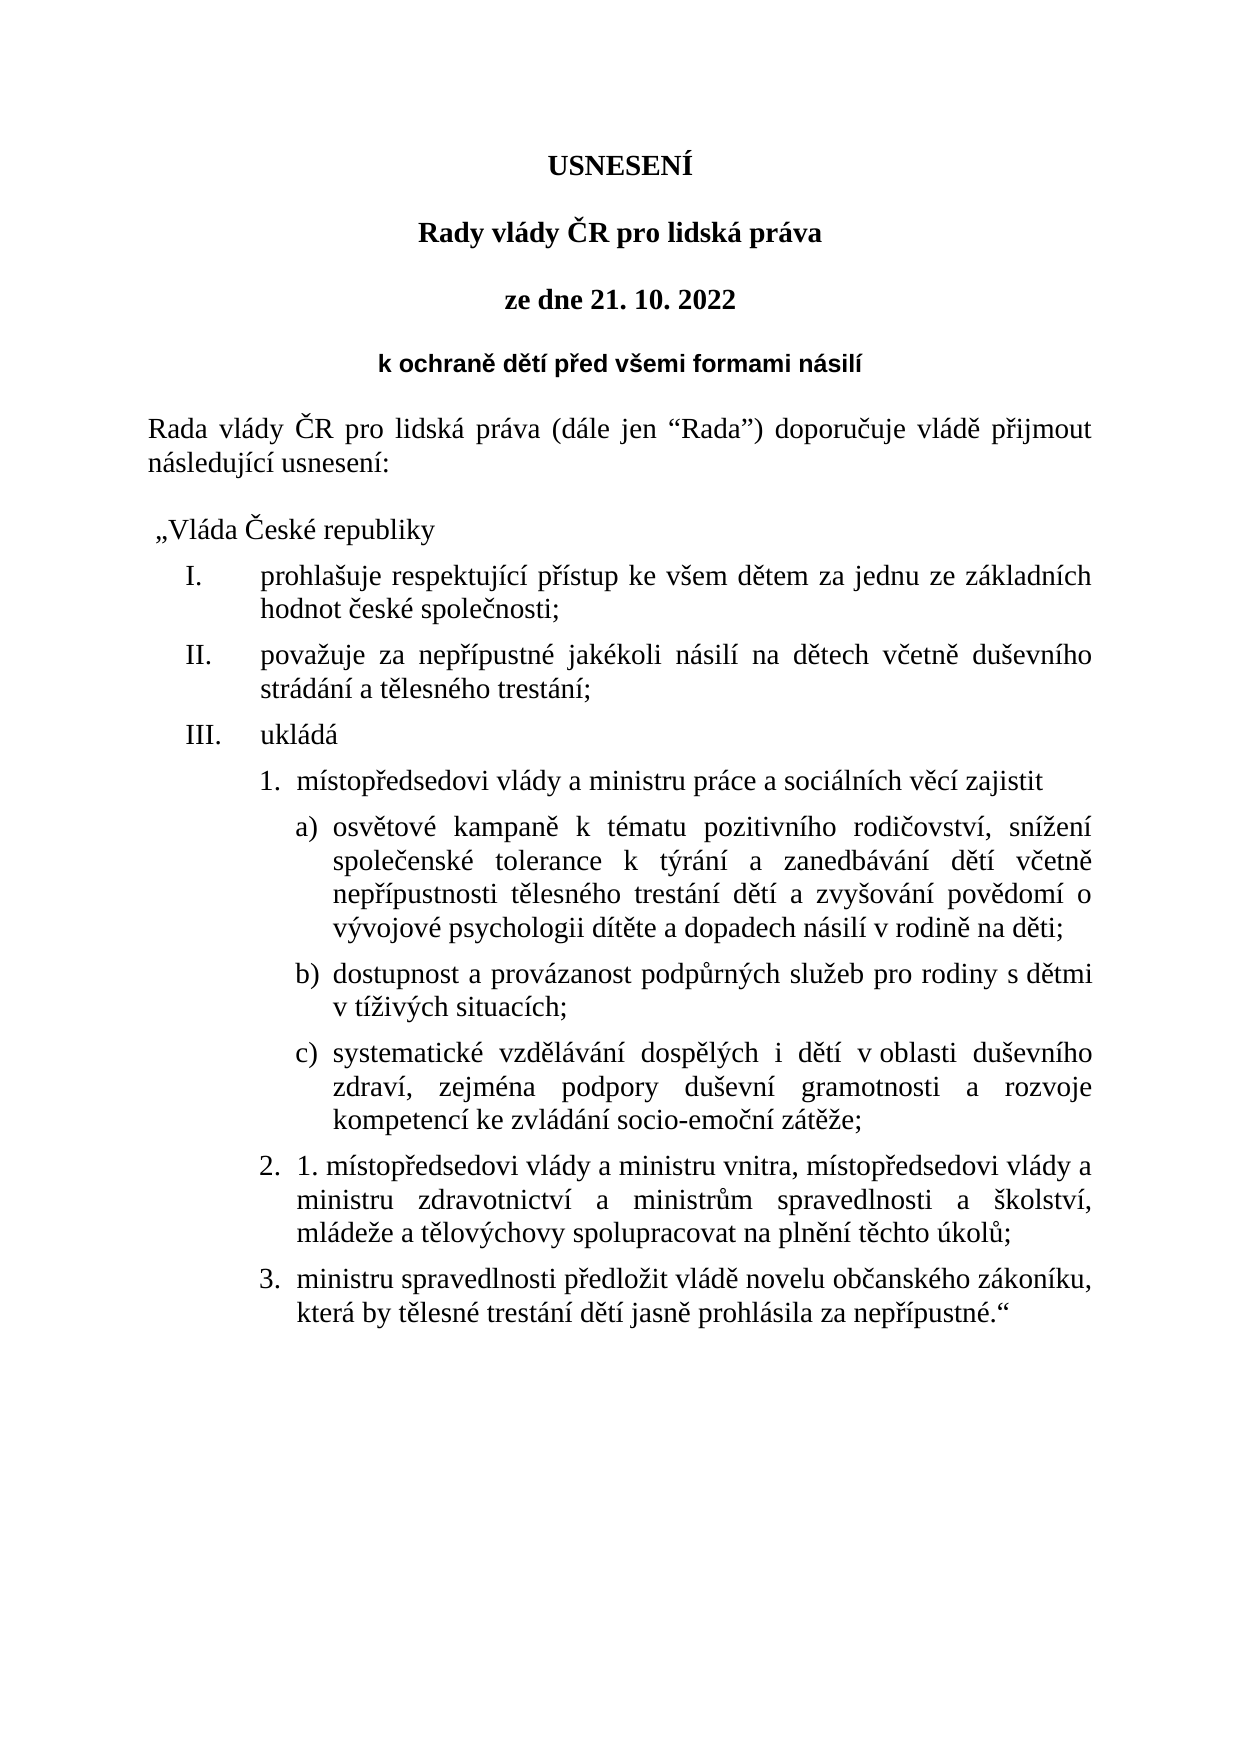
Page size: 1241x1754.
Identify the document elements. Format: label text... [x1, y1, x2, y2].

list považuje za nepřípustné jakékoli násilí na dětech včetně duševního strádání a tělesného trestání; [185, 637, 1093, 704]
list dostupnost a provázanost podpůrných služeb pro rodiny s dětmi v tíživých situacích; [295, 956, 1093, 1023]
list osvětové kampaně k tématu pozitivního rodičovství, snížení společenské tolerance k týrání a zanedbávání dětí včetně nepřípustnosti tělesného trestání dětí a zvyšování povědomí o vývojové psychologii dítěte a dopadech násilí v rodině na děti; [295, 809, 1093, 943]
list prohlašuje respektující přístup ke všem dětem za jednu ze základních hodnot české společnosti; [185, 558, 1093, 625]
text „Vláda České republiky [148, 512, 1093, 545]
list systematické vzdělávání dospělých i dětí v oblasti duševního zdraví, zejména podpory duševní gramotnosti a rozvoje kompetencí ke zvládání socio-emoční zátěže; [295, 1035, 1093, 1136]
list 1. místopředsedovi vlády a ministru vnitra, místopředsedovi vlády a ministru zdravotnictví a ministrům spravedlnosti a školství, mládeže a tělovýchovy spolupracovat na plnění těchto úkolů; [259, 1148, 1093, 1249]
list ministru spravedlnosti předložit vládě novelu občanského zákoníku, která by tělesné trestání dětí jasně prohlásila za nepřípustné.“ [259, 1262, 1093, 1329]
text Rada vlády ČR pro lidská práva (dále jen “Rada”) doporučuje vládě přijmout následující usnesení: [148, 411, 1093, 478]
list místopředsedovi vlády a ministru práce a sociálních věcí zajistit [259, 763, 1093, 797]
title Rady vlády ČR pro lidská práva [148, 215, 1093, 248]
list ukládá [185, 717, 1093, 751]
text k ochraně dětí před všemi formami násilí [148, 349, 1093, 378]
title USNESENÍ [148, 148, 1093, 181]
title ze dne 21. 10. 2022 [148, 282, 1093, 315]
